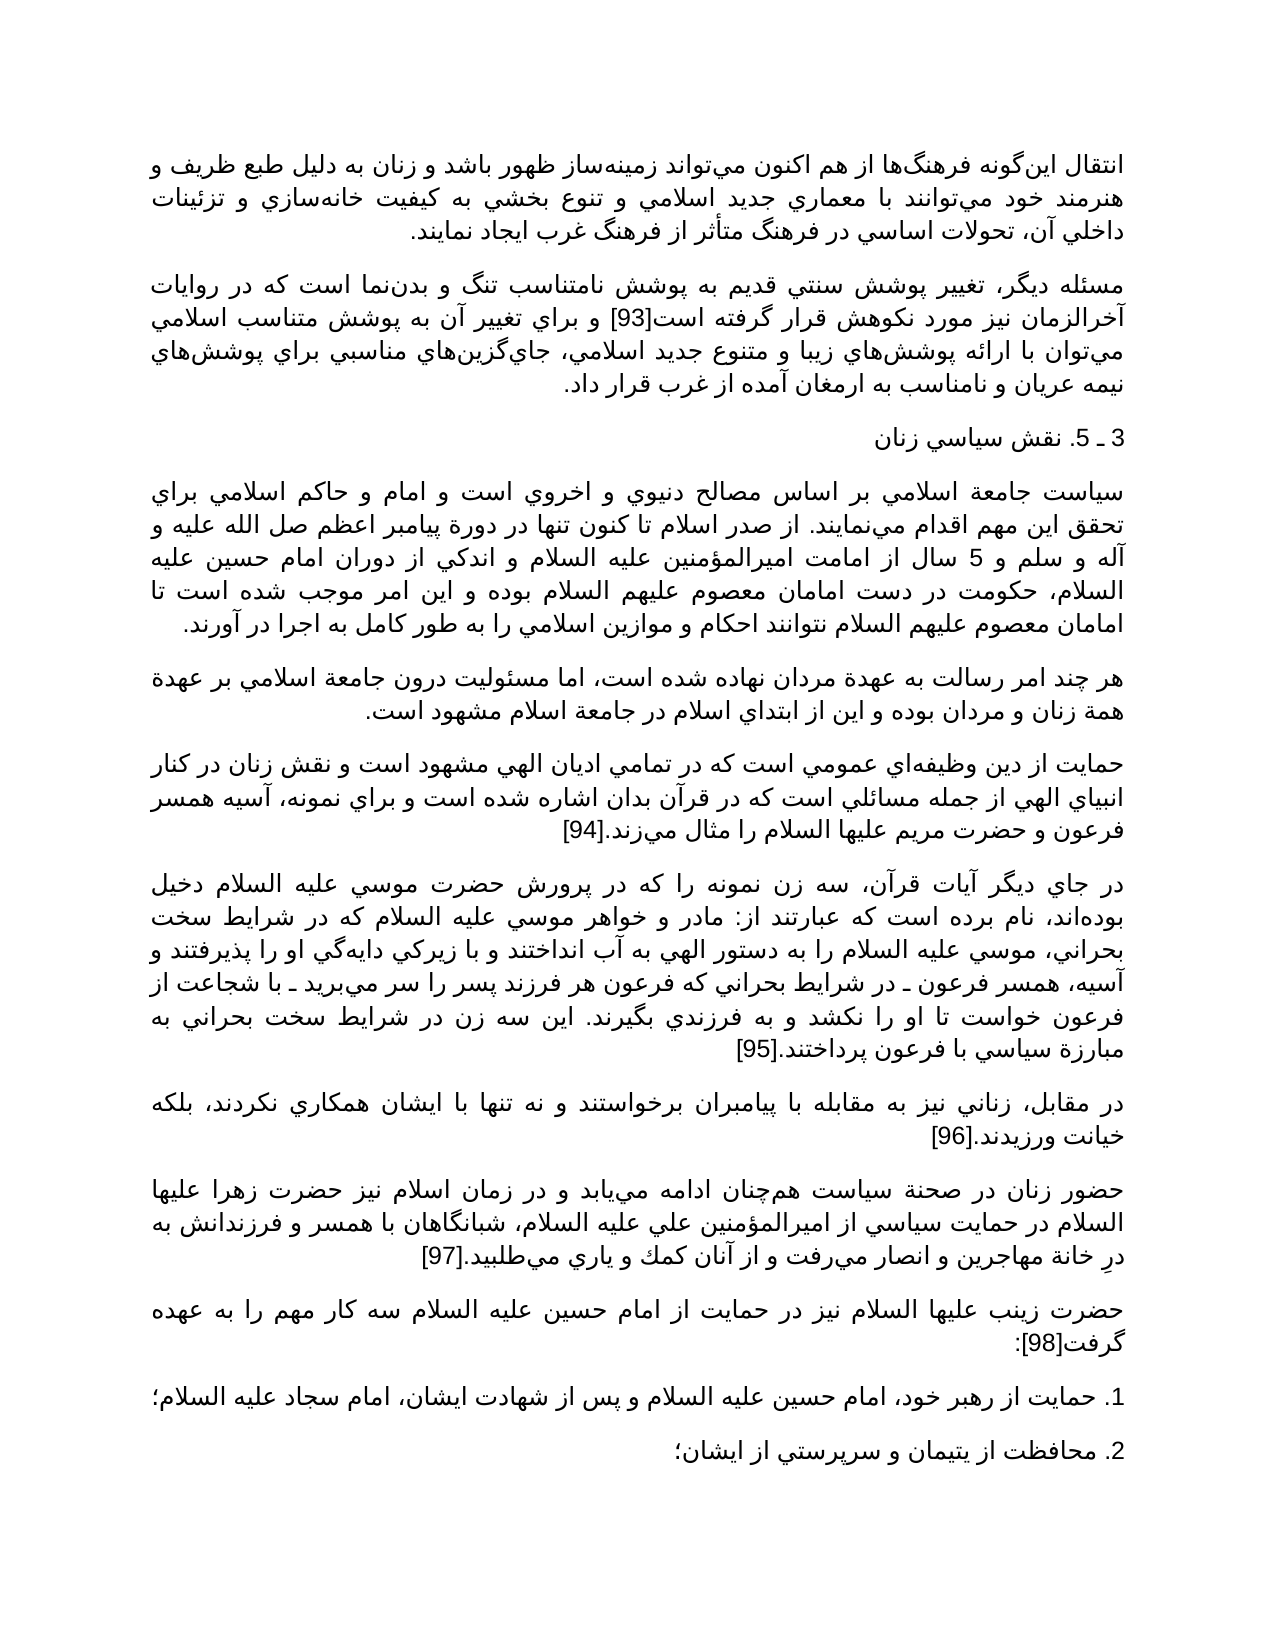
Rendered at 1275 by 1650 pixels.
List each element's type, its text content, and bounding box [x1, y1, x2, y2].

text 3 ـ 5. نقش سياسي زنان [150, 423, 1125, 452]
text در جاي ديگر آيات قرآن، سه زن نمونه را كه در پرورش حضرت موسي عليه السلام دخيل بوده‌اند، نام برده است كه عبارتند از: مادر و خواهر موسي عليه السلام كه در شرايط سخت بحراني، موسي عليه السلام را به دستور الهي به آب انداختند و با زيركي دايه‌گي او را پذيرفتند و آسيه، همسر فرعون ـ در شرايط بحراني كه فرعون هر فرزند پسر را سر مي‌بريد ـ با شجاعت از فرعون خواست تا او را نكشد و به فرزندي بگيرند. اين سه زن در شرايط سخت بحراني به مبارزة سياسي با فرعون پرداختند.[95] [150, 869, 1125, 1063]
text 1. حمايت از رهبر خود، امام حسين عليه السلام و پس از شهادت ايشان، امام سجاد عليه السلام؛ [150, 1382, 1125, 1411]
text حمايت از دين وظيفه‌اي عمومي است كه در تمامي اديان الهي مشهود است و نقش زنان در كنار انبياي الهي از جمله مسائلي است كه در قرآن بدان اشاره شده است و براي نمونه، آسيه همسر فرعون و حضرت مريم عليها السلام را مثال مي‌زند.[94] [150, 749, 1125, 844]
text انتقال اين‌گونه فرهنگ‌ها از هم اكنون مي‌تواند زمينه‌ساز ظهور باشد و زنان به دليل طبع ظريف و هنرمند خود مي‌توانند با معماري جديد اسلامي و تنوع بخشي به كيفيت خانه‌سازي و تزئينات داخلي آن، تحولات اساسي در فرهنگ متأثر از فرهنگ غرب ايجاد نمايند. [150, 150, 1125, 245]
text حضرت زينب عليها السلام نيز در حمايت از امام حسين عليه السلام سه كار مهم را به عهده گرفت[98]: [150, 1295, 1125, 1357]
text حضور زنان در صحنة سياست هم‌چنان ادامه مي‌يابد و در زمان اسلام نيز حضرت زهرا عليها السلام در حمايت سياسي از اميرالمؤمنين علي عليه السلام، شبانگاهان با همسر و فرزندانش به درِ خانة مهاجرين و انصار مي‌رفت و از آنان كمك و ياري مي‌طلبيد.[97] [150, 1175, 1125, 1270]
text مسئله ديگر، تغيير پوشش سنتي قديم به پوشش نامتناسب تنگ و بدن‌نما است كه در روايات آخرالزمان نيز مورد نكوهش قرار گرفته است[93] و براي تغيير آن به پوشش متناسب اسلامي مي‌توان با ارائه پوشش‌هاي زيبا و متنوع جديد اسلامي، جاي‌گزين‌هاي مناسبي براي پوشش‌هاي نيمه عريان و نامناسب به ارمغان آمده از غرب قرار داد. [150, 270, 1125, 398]
text سياست جامعة اسلامي بر اساس مصالح دنيوي و اخروي است و امام و حاكم اسلامي براي تحقق اين مهم اقدام مي‌نمايند. از صدر اسلام تا كنون تنها در دورة پيامبر اعظم صل الله عليه و آله و سلم و 5 سال از امامت اميرالمؤمنين عليه السلام و اندكي از دوران امام حسين عليه السلام، حكومت در دست امامان معصوم عليهم السلام بوده و اين امر موجب شده است تا امامان معصوم عليهم السلام نتوانند احكام و موازين اسلامي را به طور كامل به اجرا در آورند. [150, 477, 1125, 637]
text در مقابل، زناني نيز به مقابله با پيامبران برخواستند و نه تنها با ايشان همكاري نكردند، بلكه خيانت ورزيدند.[96] [150, 1088, 1125, 1150]
text هر چند امر رسالت به عهدة مردان نهاده شده است، اما مسئوليت درون جامعة اسلامي بر عهدة همة زنان و مردان بوده و اين از ابتداي اسلام در جامعة اسلام مشهود است. [150, 663, 1125, 724]
text 2. محافظت از يتيمان و سرپرستي از ايشان؛ [150, 1436, 1125, 1464]
